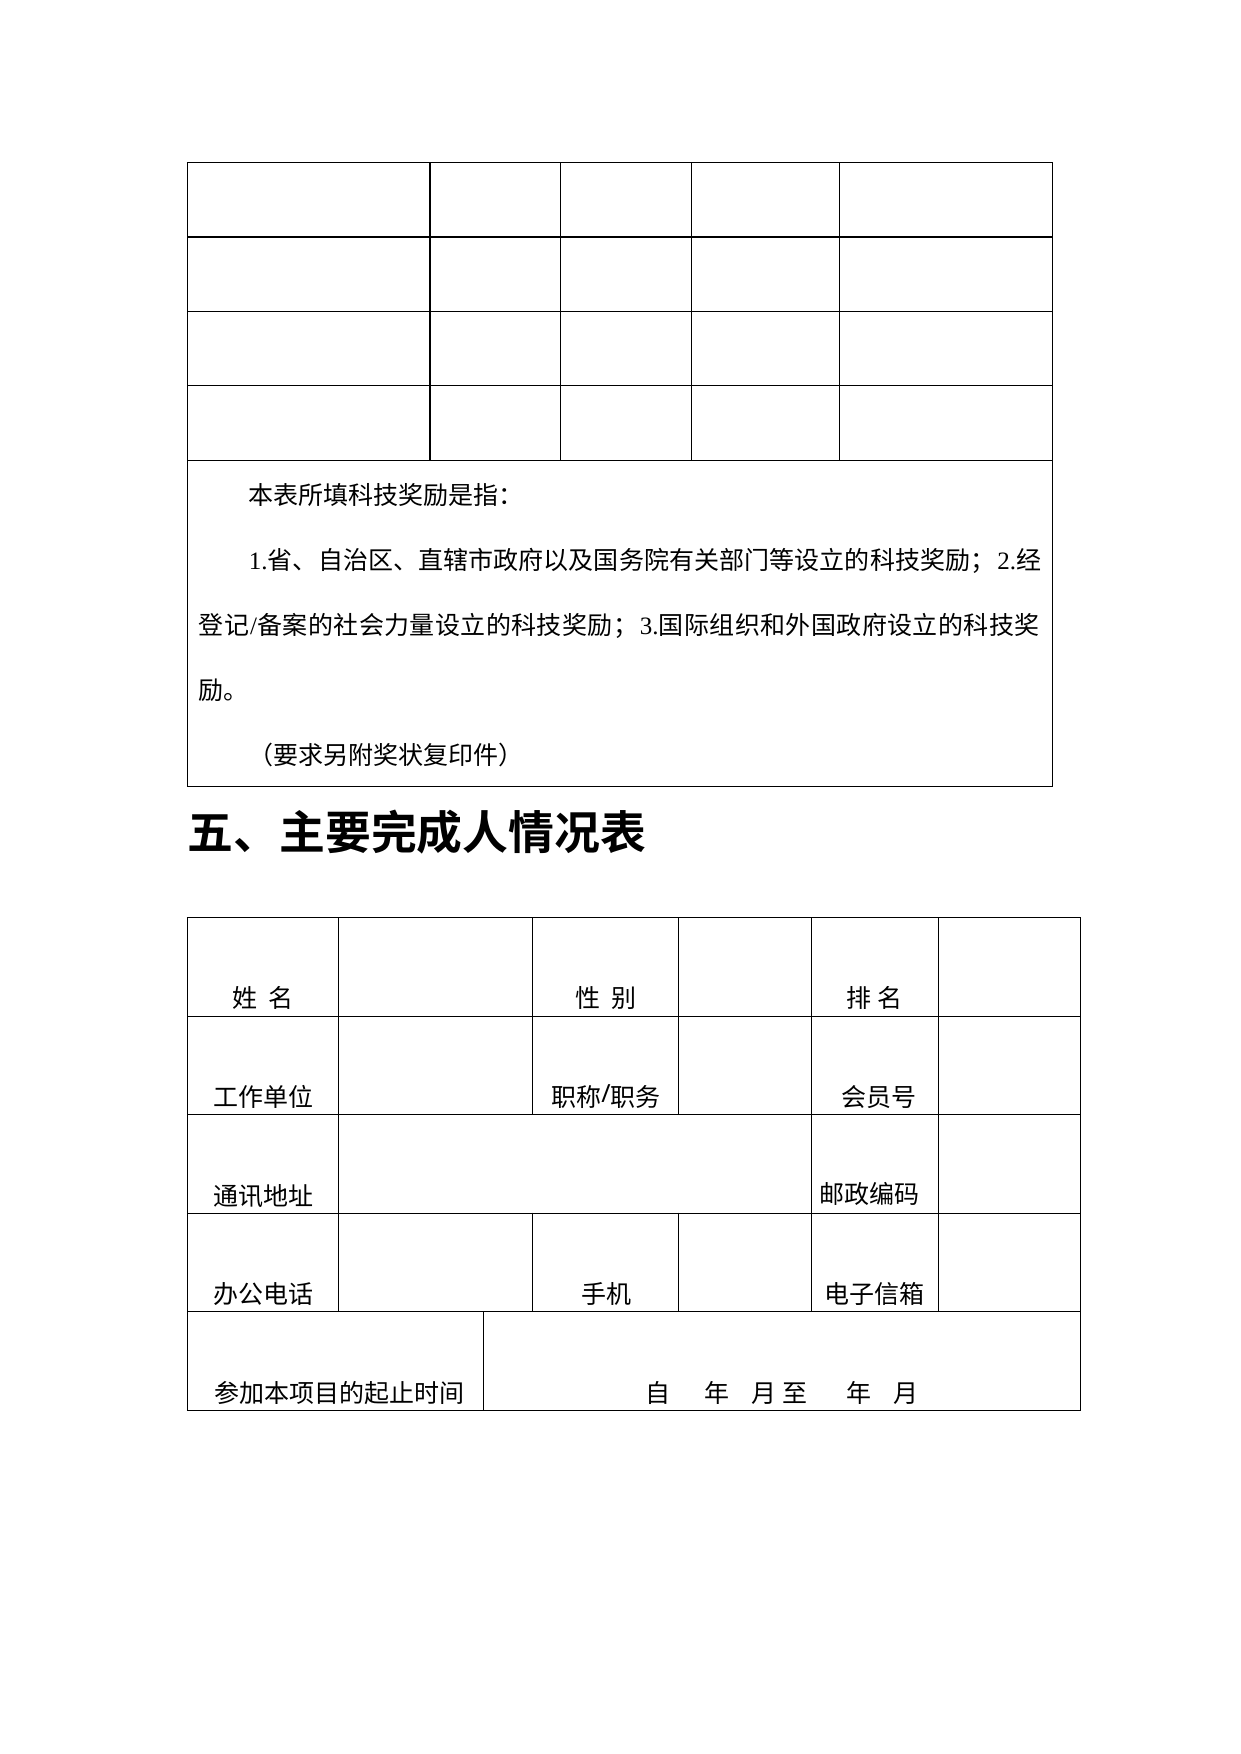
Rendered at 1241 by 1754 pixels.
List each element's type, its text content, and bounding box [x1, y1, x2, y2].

table_cell 手机 [533, 1214, 678, 1311]
table_cell [431, 163, 560, 236]
table_header [679, 918, 811, 1016]
table_header [939, 918, 1080, 1016]
table_cell 办公电话 [188, 1214, 338, 1311]
table_cell [692, 238, 839, 311]
table_cell [561, 312, 691, 385]
table_cell [679, 1214, 811, 1311]
table_cell [339, 1115, 811, 1213]
table_cell [561, 163, 691, 236]
table_cell [840, 386, 1052, 460]
table_cell [188, 238, 429, 311]
table_header 姓 名 [188, 918, 338, 1016]
table_cell [679, 1017, 811, 1114]
table_cell [431, 312, 560, 385]
table_cell [561, 386, 691, 460]
table_header 排 名 [812, 918, 938, 1016]
table_cell [339, 1017, 532, 1114]
table_cell [939, 1017, 1080, 1114]
table_cell [939, 1115, 1080, 1213]
table_cell [431, 238, 560, 311]
table_cell [188, 312, 429, 385]
table_cell 工作单位 [188, 1017, 338, 1114]
table_header [339, 918, 532, 1016]
table_cell [840, 163, 1052, 236]
table_cell [840, 312, 1052, 385]
table_cell [939, 1214, 1080, 1311]
table_cell [692, 386, 839, 460]
table_cell 本表所填科技奖励是指： 1.省、自治区、直辖市政府以及国务院有关部门等设立的科技奖励；2.经登记/备案的社会力量设立的科技奖励；3.国际组织和外国政府设立的科技奖励。 （要求另附奖状复印件） [188, 461, 1052, 786]
table_cell [692, 312, 839, 385]
table_header 性 别 [533, 918, 678, 1016]
table_cell [840, 238, 1052, 311]
table_cell 电子信箱 [812, 1214, 938, 1311]
table_cell 参加本项目的起止时间 [188, 1312, 483, 1410]
table_cell [692, 163, 839, 236]
table_cell 邮政编码 [812, 1115, 938, 1213]
table_cell 职称/职务 [533, 1017, 678, 1114]
table_cell [339, 1214, 532, 1311]
table_cell 会员号 [812, 1017, 938, 1114]
table_cell [188, 163, 429, 236]
table_cell [431, 386, 560, 460]
text 五、主要完成人情况表 [187, 787, 1053, 917]
table_cell 通讯地址 [188, 1115, 338, 1213]
table_cell 自 年 月 至 年 月 [484, 1312, 1080, 1410]
table_cell [188, 386, 429, 460]
table_cell [561, 238, 691, 311]
